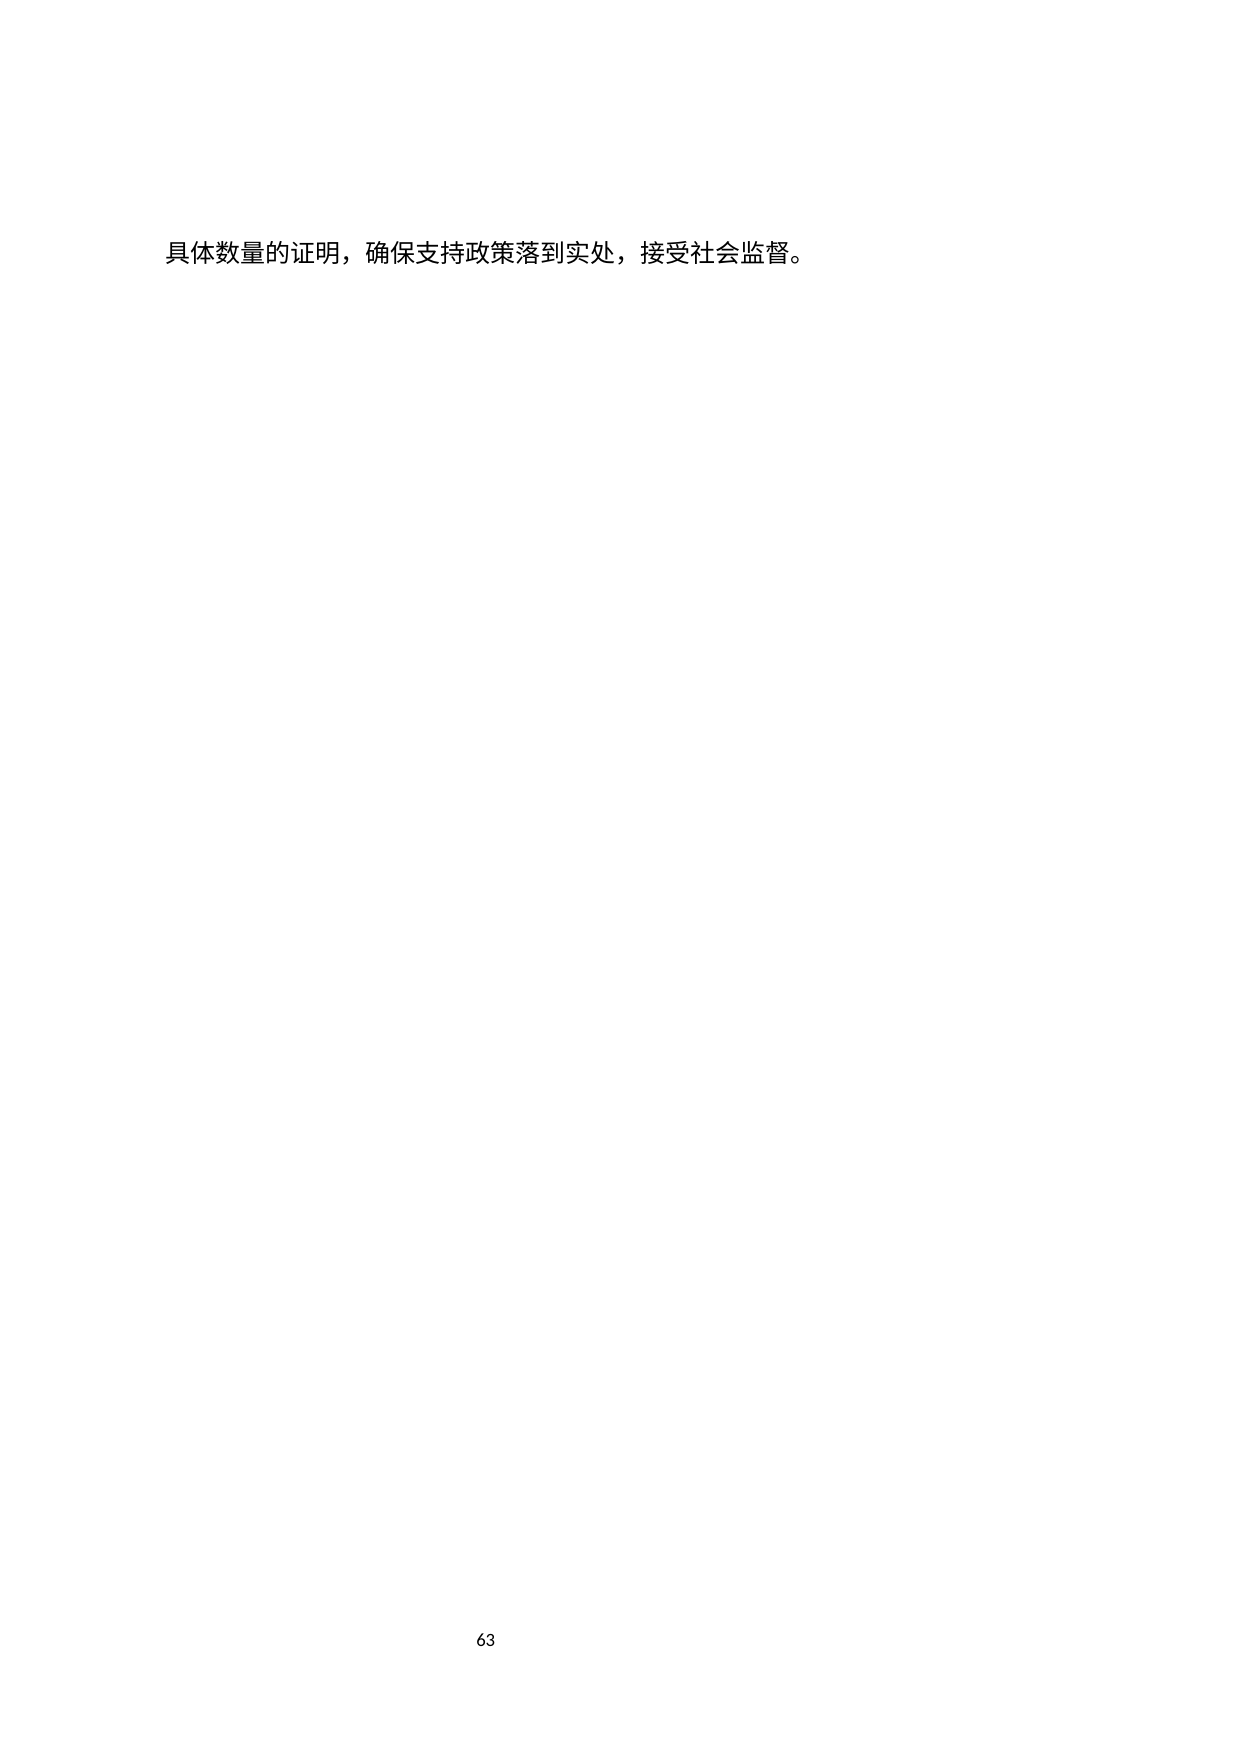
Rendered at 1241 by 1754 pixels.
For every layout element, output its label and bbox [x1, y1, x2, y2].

text [165, 219, 1087, 284]
